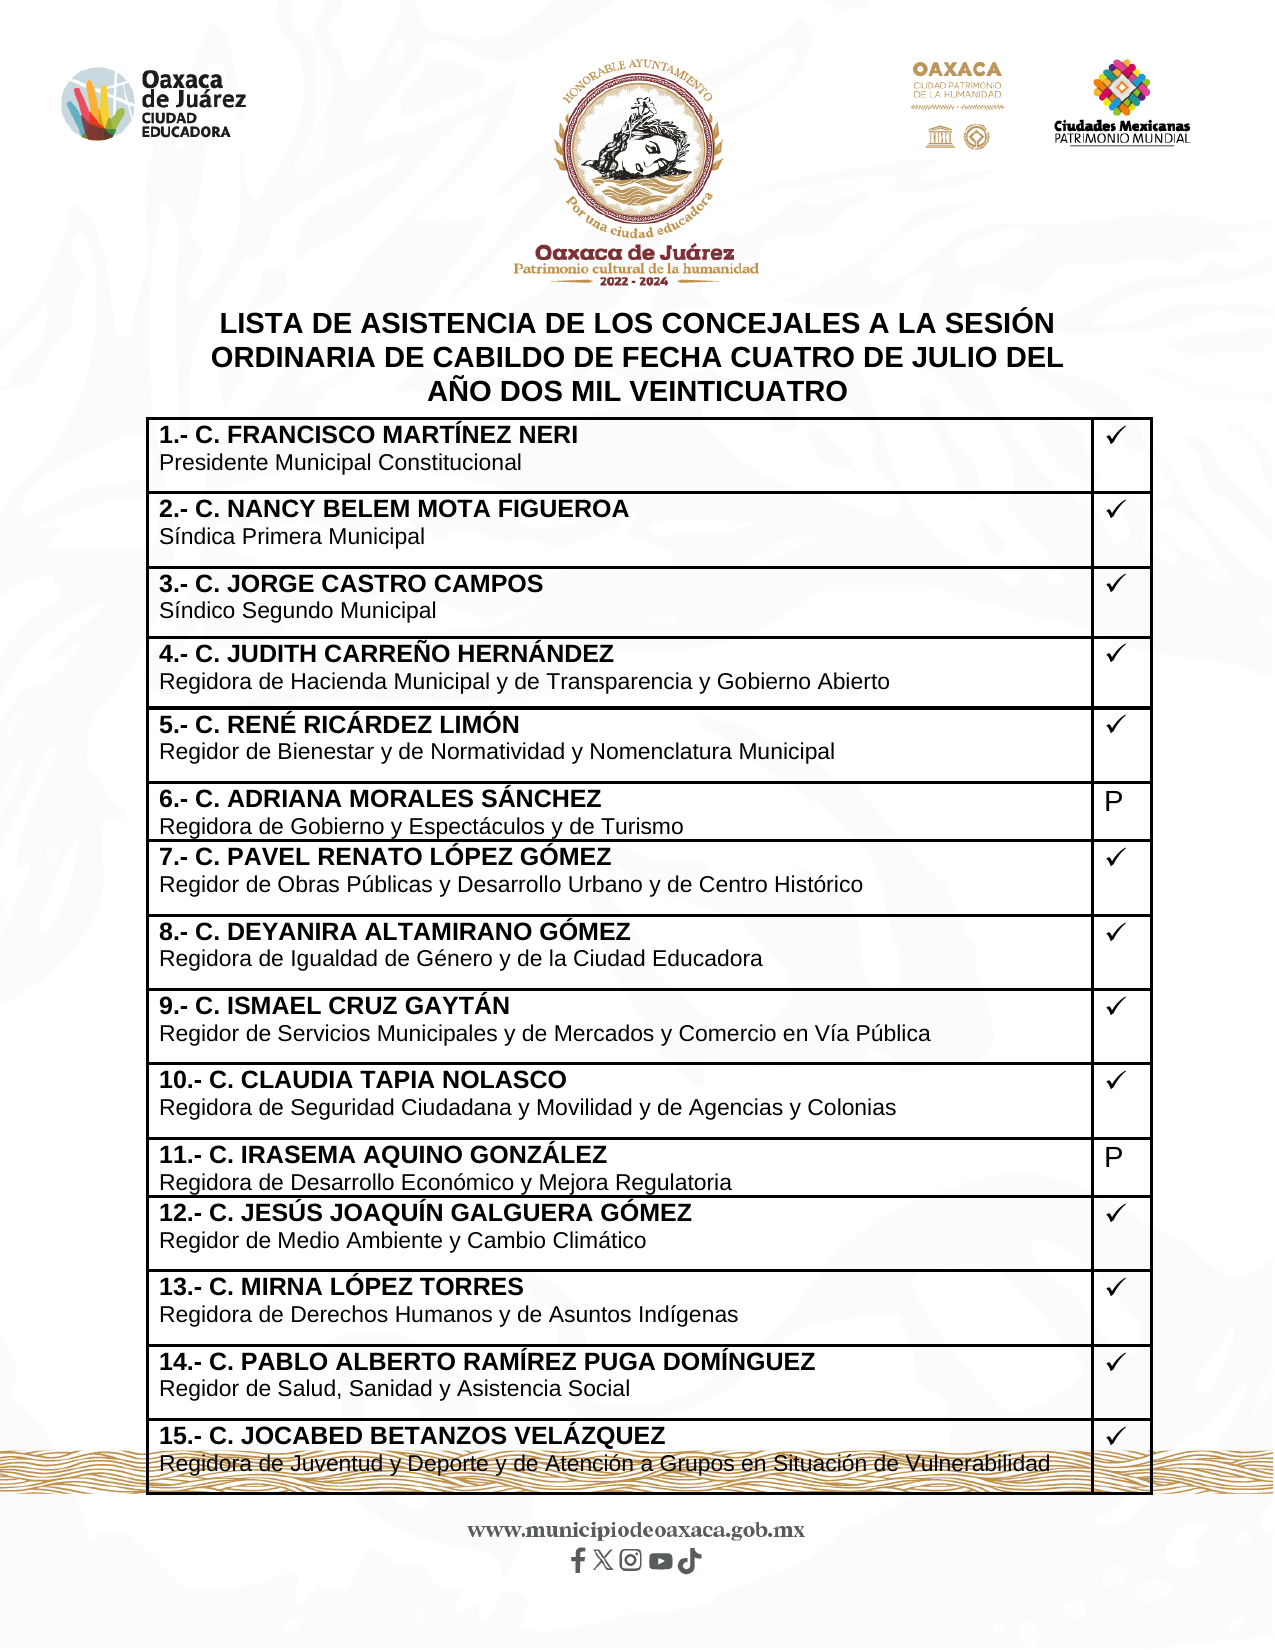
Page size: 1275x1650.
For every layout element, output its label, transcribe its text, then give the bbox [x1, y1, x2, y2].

table_cell 8.- C. DEYANIRA ALTAMIRANO GÓMEZ Regidora de Igualdad de Género y de la Ciudad Educadora [149, 917, 1091, 988]
table_cell [1094, 917, 1150, 988]
table_cell [1094, 1065, 1150, 1137]
table_header 1.- C. FRANCISCO MARTÍNEZ NERI Presidente Municipal Constitucional [149, 420, 1091, 491]
table_cell 4.- C. JUDITH CARREÑO HERNÁNDEZ Regidora de Hacienda Municipal y de Transparencia y Gobierno Abierto [149, 639, 1091, 706]
table_cell [1094, 569, 1150, 636]
picture [0, 0, 1274, 1649]
table_cell 6.- C. ADRIANA MORALES SÁNCHEZ Regidora de Gobierno y Espectáculos y de Turismo [149, 784, 1091, 839]
table_cell P [1094, 784, 1150, 839]
table_cell 13.- C. MIRNA LÓPEZ TORRES Regidora de Derechos Humanos y de Asuntos Indígenas [149, 1272, 1091, 1343]
table_cell [1094, 842, 1150, 913]
table_cell 11.- C. IRASEMA AQUINO GONZÁLEZ Regidora de Desarrollo Económico y Mejora Regulatoria [149, 1140, 1091, 1195]
table_cell 15.- C. JOCABED BETANZOS VELÁZQUEZ Regidora de Juventud y Deporte y de Atención a Grupos en Situación de Vulnerabilidad [149, 1421, 1091, 1492]
table_cell 7.- C. PAVEL RENATO LÓPEZ GÓMEZ Regidor de Obras Públicas y Desarrollo Urbano y de Centro Histórico [149, 842, 1091, 913]
table_cell [1094, 1198, 1150, 1269]
table_cell 12.- C. JESÚS JOAQUÍN GALGUERA GÓMEZ Regidor de Medio Ambiente y Cambio Climático [149, 1198, 1091, 1269]
table_cell 14.- C. PABLO ALBERTO RAMÍREZ PUGA DOMÍNGUEZ Regidor de Salud, Sanidad y Asistencia Social [149, 1347, 1091, 1418]
table_cell 3.- C. JORGE CASTRO CAMPOS Síndico Segundo Municipal [149, 569, 1091, 636]
table_cell [1094, 1421, 1150, 1492]
table_cell 5.- C. RENÉ RICÁRDEZ LIMÓN Regidor de Bienestar y de Normatividad y Nomenclatura Municipal [149, 710, 1091, 781]
table_header [1094, 420, 1150, 491]
table_cell [1094, 991, 1150, 1062]
table_cell 9.- C. ISMAEL CRUZ GAYTÁN Regidor de Servicios Municipales y de Mercados y Comercio en Vía Pública [149, 991, 1091, 1062]
table_cell [1094, 639, 1150, 706]
text LISTA DE ASISTENCIA DE LOS CONCEJALES A LA SESIÓN ORDINARIA DE CABILDO DE FECHA CUATRO DE JULIO DEL AÑO DOS MIL VEINTICUATRO [177, 307, 1098, 407]
table_cell P [1094, 1140, 1150, 1195]
table_cell 2.- C. NANCY BELEM MOTA FIGUEROA Síndica Primera Municipal [149, 494, 1091, 566]
table_cell [1094, 494, 1150, 566]
table_cell [1094, 710, 1150, 781]
table_cell [1094, 1347, 1150, 1418]
table_cell 10.- C. CLAUDIA TAPIA NOLASCO Regidora de Seguridad Ciudadana y Movilidad y de Agencias y Colonias [149, 1065, 1091, 1137]
table_cell [1094, 1272, 1150, 1343]
